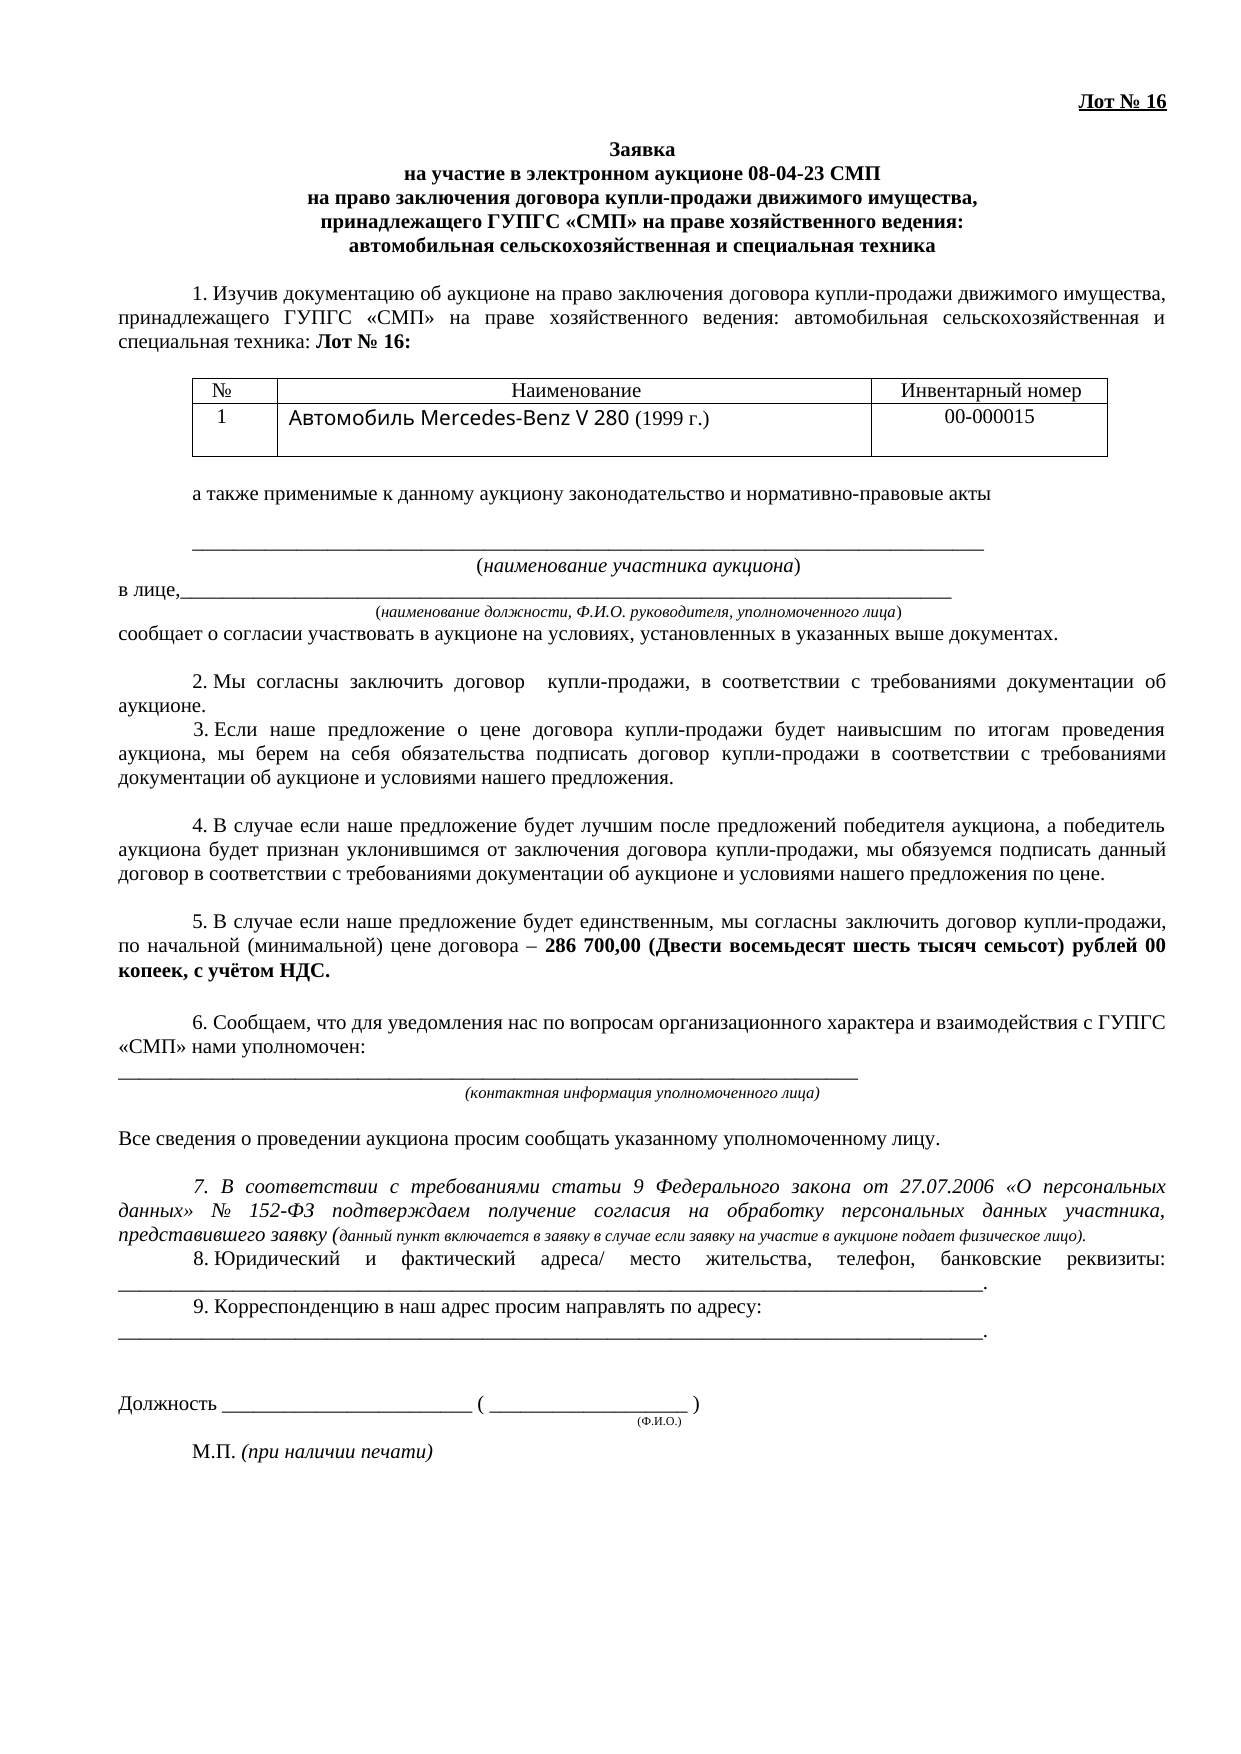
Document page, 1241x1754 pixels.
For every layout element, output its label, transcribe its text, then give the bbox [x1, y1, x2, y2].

text 8. Юридический и фактический адреса/ место жительства, телефон, банковские реквизиты: ___________________________________________________________________________________. [118, 1246, 1166, 1294]
text 5. В случае если наше предложение будет единственным, мы согласны заключить договор купли-продажи, по начальной (минимальной) цене договора – 286 700,00 (Двести восемьдесят шесть тысяч семьсот) рублей 00 копеек, с учётом НДС. [118, 909, 1166, 982]
text Заявка [118, 137, 1166, 161]
table_cell Автомобиль Mercedes-Benz V 280 (1999 г.) [278, 404, 871, 456]
text (наименование участника аукциона) [118, 553, 1159, 577]
text Все сведения о проведении аукциона просим сообщать указанному уполномоченному лицу. [118, 1126, 1166, 1150]
table_header Наименование [278, 379, 871, 402]
text (контактная информация уполномоченного лица) [118, 1082, 1166, 1102]
text автомобильная сельскохозяйственная и специальная техника [118, 233, 1166, 257]
table_cell 1 [193, 404, 277, 456]
text (наименование должности, Ф.И.О. руководителя, уполномоченного лица) [118, 601, 1158, 621]
text Лот № 16 [118, 89, 1166, 113]
text принадлежащего ГУПГС «СМП» на праве хозяйственного ведения: [118, 209, 1166, 233]
text 9. Корреспонденцию в наш адрес просим направлять по адресу: ___________________________________________________________________________________. [118, 1294, 1166, 1342]
table_cell 00-000015 [872, 404, 1107, 456]
text 4. В случае если наше предложение будет лучшим после предложений победителя аукциона, а победитель аукциона будет признан уклонившимся от заключения договора купли-продажи, мы обязуемся подписать данный договор в соответствии с требованиями документации об аукционе и условиями нашего предложения по цене. [118, 813, 1166, 885]
text _______________________________________________________________________ [118, 1058, 1166, 1082]
text сообщает о согласии участвовать в аукционе на условиях, установленных в указанных выше документах. [118, 621, 1159, 645]
text 3. Если наше предложение о цене договора купли-продажи будет наивысшим по итогам проведения аукциона, мы берем на себя обязательства подписать договор купли-продажи в соответствии с требованиями документации об аукционе и условиями нашего предложения. [118, 717, 1166, 789]
table_header Инвентарный номер [872, 379, 1107, 402]
text в лице,__________________________________________________________________________ [118, 577, 1158, 601]
text (Ф.И.О.) [118, 1414, 1166, 1438]
table_header № [193, 379, 277, 402]
text М.П. (при наличии печати) [118, 1438, 1166, 1463]
text на участие в электронном аукционе 08-04-23 СМП [118, 161, 1166, 185]
text а также применимые к данному аукциону законодательство и нормативно-правовые акты [118, 481, 1159, 505]
text 6. Сообщаем, что для уведомления нас по вопросам организационного характера и взаимодействия с ГУПГС «СМП» нами уполномочен: [118, 1010, 1166, 1058]
text 1. Изучив документацию об аукционе на право заключения договора купли-продажи движимого имущества, принадлежащего ГУПГС «СМП» на праве хозяйственного ведения: автомобильная сельскохозяйственная и специальная техника: Лот № 16: [118, 281, 1166, 353]
text ____________________________________________________________________________ [118, 529, 1159, 553]
text на право заключения договора купли-продажи движимого имущества, [118, 185, 1166, 209]
text Должность ________________________ ( ___________________ ) [118, 1390, 1166, 1414]
text 2. Мы согласны заключить договор купли-продажи, в соответствии с требованиями документации об аукционе. [118, 669, 1166, 717]
text 7. В соответствии с требованиями статьи 9 Федерального закона от 27.07.2006 «О персональных данных» № 152-ФЗ подтверждаем получение согласия на обработку персональных данных участника, представившего заявку (данный пункт включается в заявку в случае если заявку на участие в аукционе подает физическое лицо). [118, 1174, 1166, 1246]
